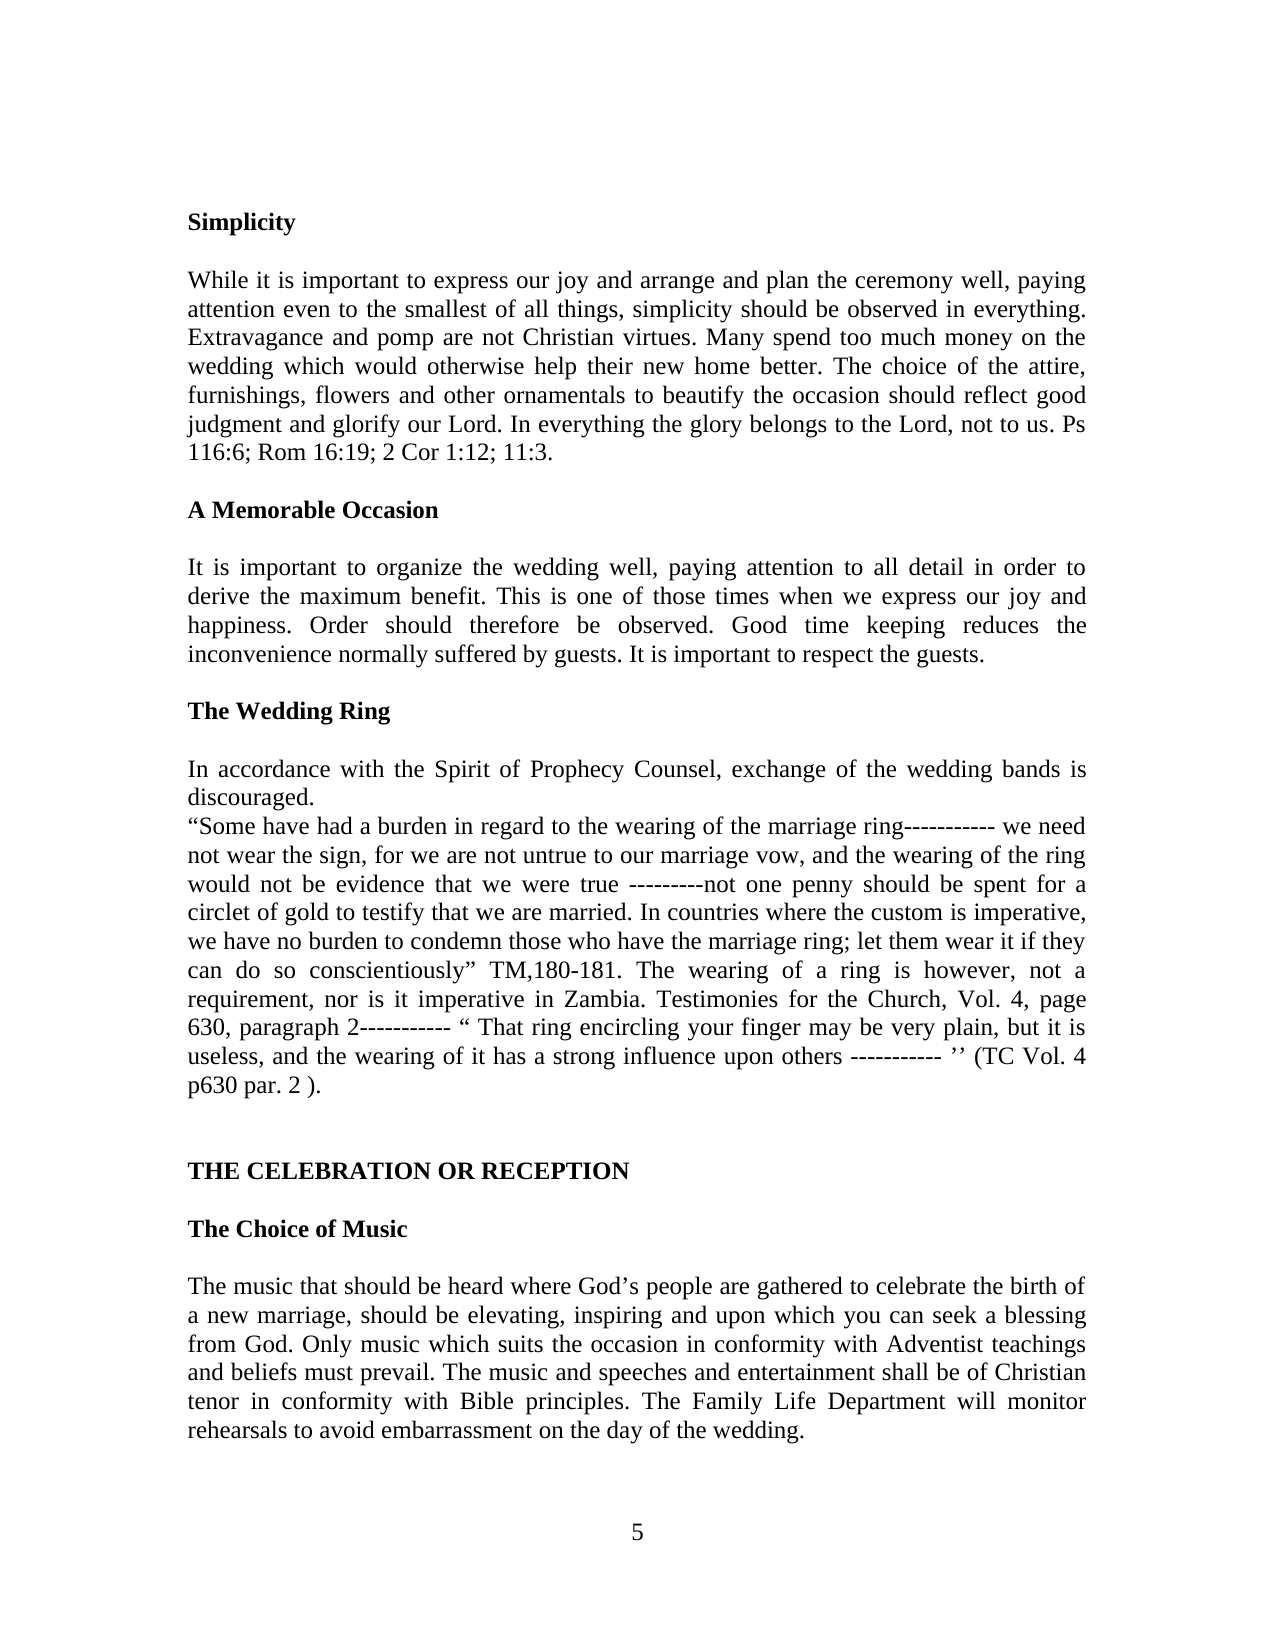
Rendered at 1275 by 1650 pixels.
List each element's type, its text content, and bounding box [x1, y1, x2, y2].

text The music that should be heard where God’s people are gathered to celebrate the birth of a new marriage, should be elevating, inspiring and upon which you can seek a blessing from God. Only music which suits the occasion in conformity with Adventist teachings and beliefs must prevail. The music and speeches and entertainment shall be of Christian tenor in conformity with Bible principles. The Family Life Department will monitor rehearsals to avoid embarrassment on the day of the wedding. [187, 1271, 1087, 1444]
text While it is important to express our joy and arrange and plan the ceremony well, paying attention even to the smallest of all things, simplicity should be observed in everything. Extravagance and pomp are not Christian virtues. Many spend too much money on the wedding which would otherwise help their new home better. The choice of the attire, furnishings, flowers and other ornamentals to beautify the occasion should reflect good judgment and glorify our Lord. In everything the glory belongs to the Lord, not to us. Ps 116:6; Rom 16:19; 2 Cor 1:12; 11:3. [187, 265, 1087, 466]
text A Memorable Occasion [187, 495, 1087, 524]
text Simplicity [187, 207, 1087, 236]
text It is important to organize the wedding well, paying attention to all detail in order to derive the maximum benefit. This is one of those times when we express our joy and happiness. Order should therefore be observed. Good time keeping reduces the inconvenience normally suffered by guests. It is important to respect the guests. [187, 552, 1087, 667]
text In accordance with the Spirit of Prophecy Counsel, exchange of the wedding bands is discouraged. [187, 754, 1087, 811]
text The Choice of Music [187, 1214, 1087, 1242]
text THE CELEBRATION OR RECEPTION [187, 1156, 1087, 1185]
text “Some have had a burden in regard to the wearing of the marriage ring----------- we need not wear the sign, for we are not untrue to our marriage vow, and the wearing of the ring would not be evidence that we were true ---------not one penny should be spent for a circlet of gold to testify that we are married. In countries where the custom is imperative, we have no burden to condemn those who have the marriage ring; let them wear it if they can do so conscientiously” TM,180-181. The wearing of a ring is however, not a requirement, nor is it imperative in . Testimonies for the Church, Vol. 4, page 630, paragraph 2----------- “ That ring encircling your finger may be very plain, but it is useless, and the wearing of it has a strong influence upon others ----------- ’’ (TC Vol. 4 p630 par. 2 ). [187, 811, 1087, 1099]
text The Wedding Ring [187, 696, 1087, 725]
